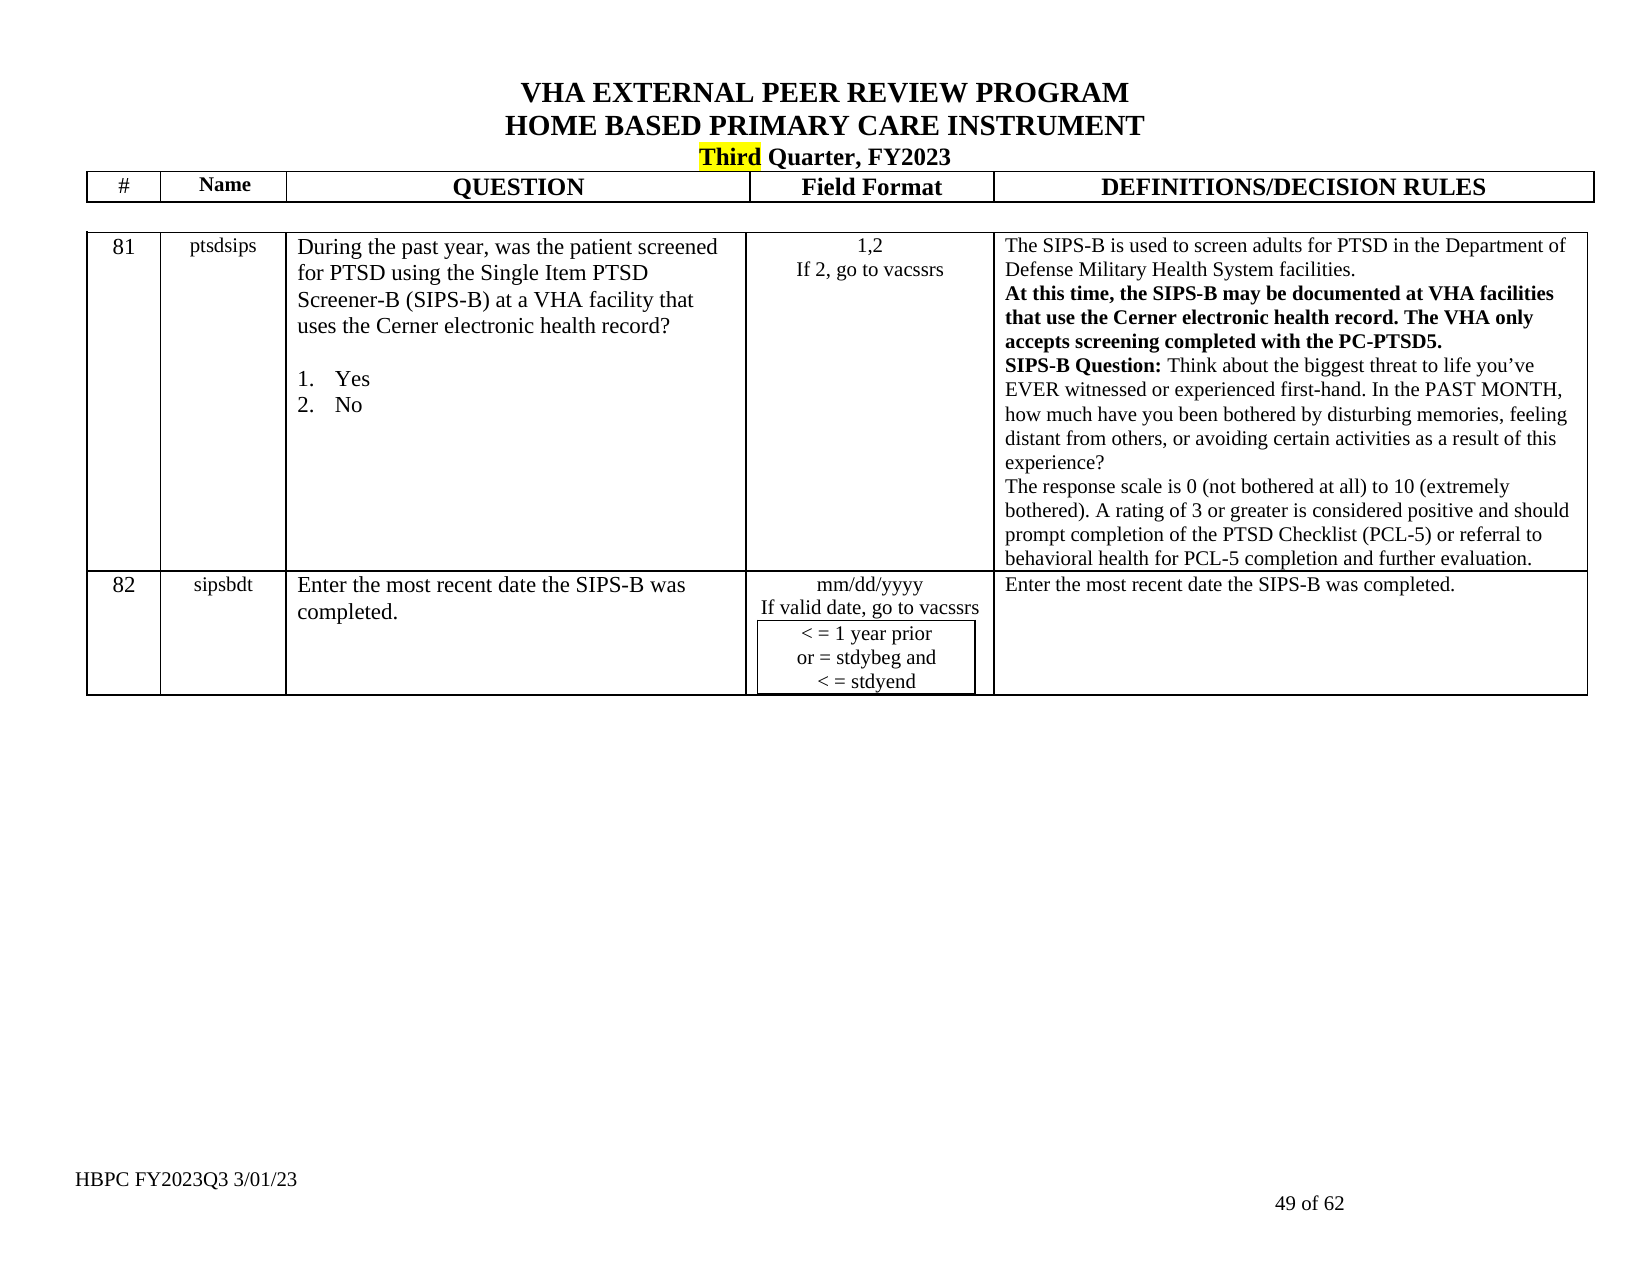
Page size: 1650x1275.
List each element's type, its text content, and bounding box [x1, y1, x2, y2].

table_cell The SIPS-B is used to screen adults for PTSD in the Department of Defense Military Health System facilities. At this time, the SIPS-B may be documented at VHA facilities that use the Cerner electronic health record. The VHA only accepts screening completed with the PC-PTSD5. SIPS-B Question: Think about the biggest threat to life you’ve EVER witnessed or experienced first-hand. In the PAST MONTH, how much have you been bothered by disturbing memories, feeling distant from others, or avoiding certain activities as a result of this experience? The response scale is 0 (not bothered at all) to 10 (extremely bothered). A rating of 3 or greater is considered positive and should prompt completion of the PTSD Checklist (PCL-5) or referral to behavioral health for PCL-5 completion and further evaluation. [995, 233, 1587, 570]
table_cell mm/dd/yyyy If valid date, go to vacssrs [747, 572, 993, 694]
table_cell Enter the most recent date the SIPS-B was completed. [287, 572, 745, 694]
table_cell 1,2 If 2, go to vacssrs [747, 233, 993, 570]
table_cell 81 [88, 233, 160, 570]
table_cell During the past year, was the patient screened for PTSD using the Single Item PTSD Screener-B (SIPS-B) at a VHA facility that uses the Cerner electronic health record? Yes No [287, 233, 745, 570]
table_cell sipsbdt [161, 572, 285, 694]
table_cell 82 [88, 572, 160, 694]
table_cell Enter the most recent date the SIPS-B was completed. [995, 572, 1587, 694]
table_cell ptsdsips [161, 233, 285, 570]
